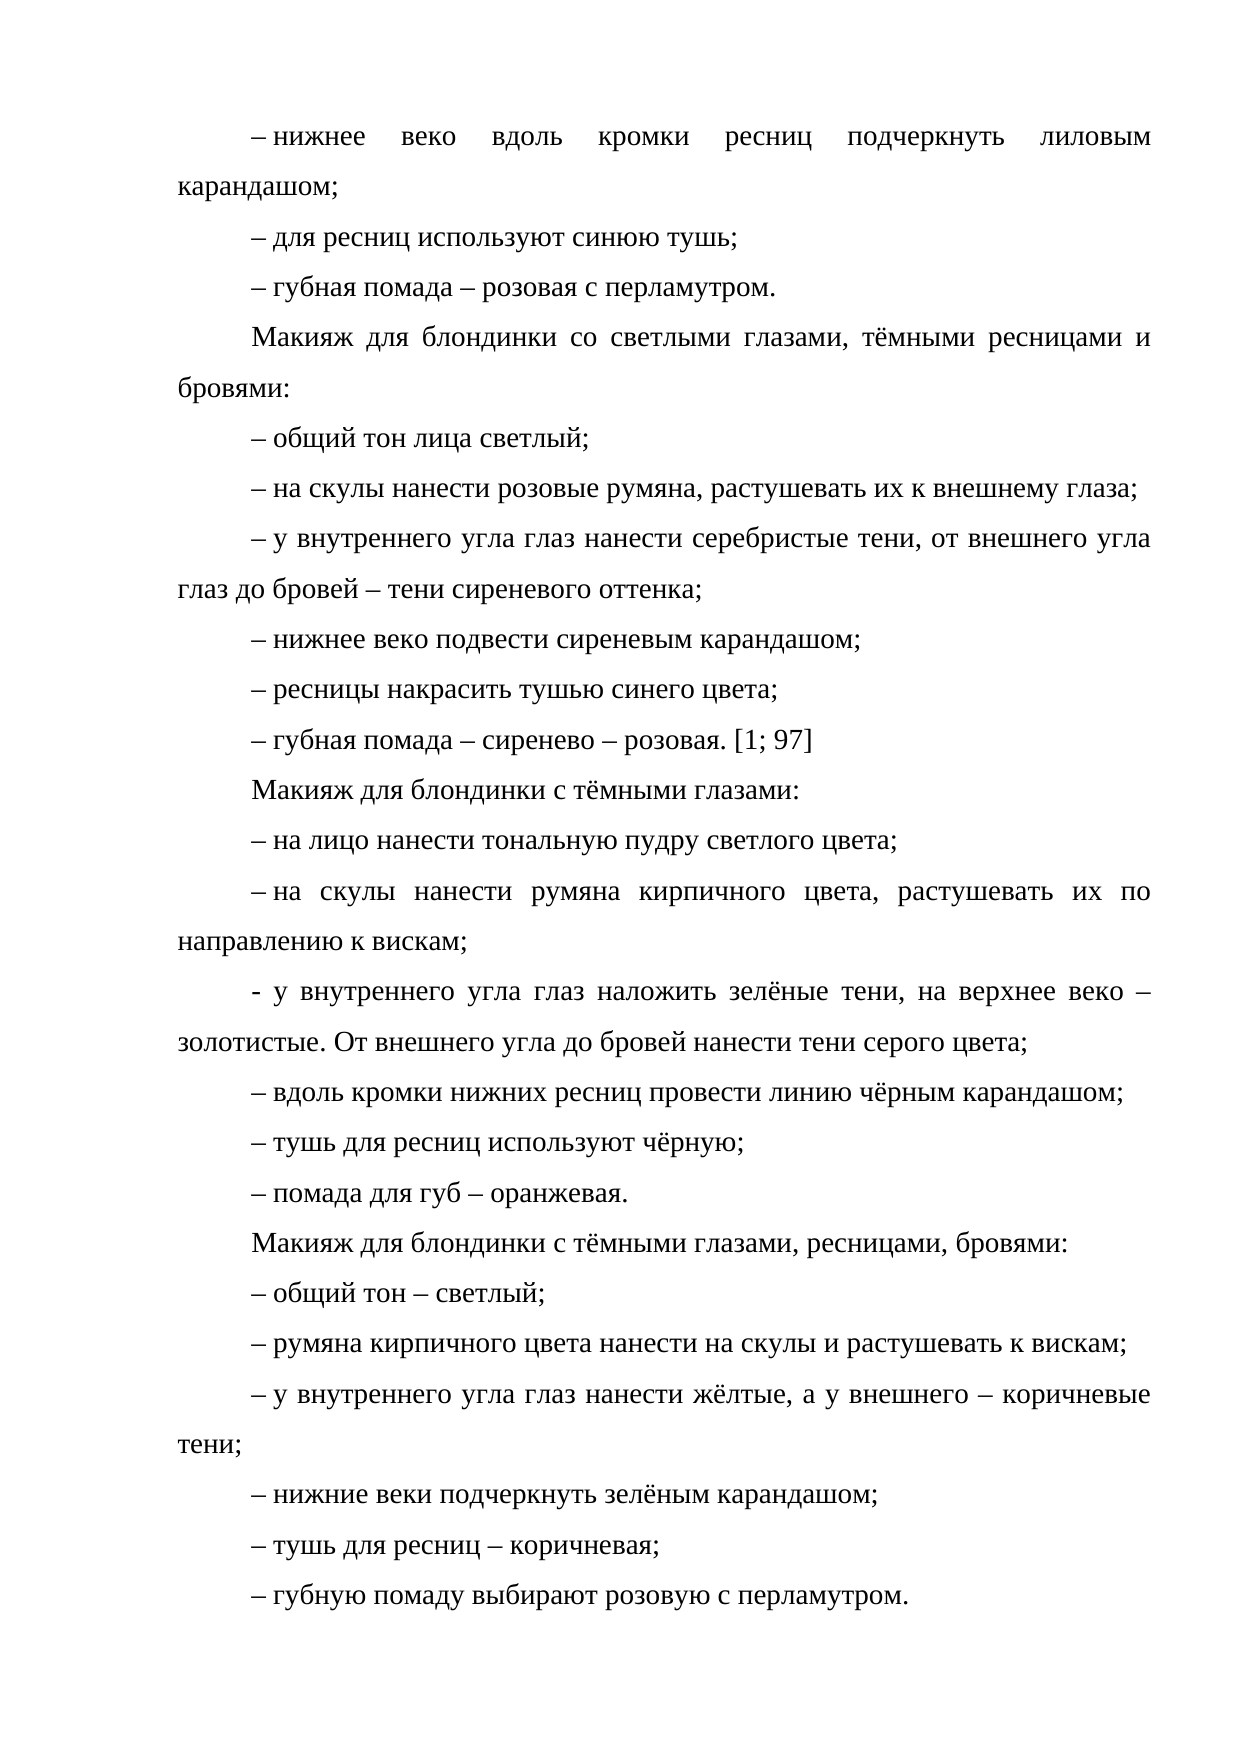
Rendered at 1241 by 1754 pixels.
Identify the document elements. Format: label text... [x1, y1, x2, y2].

text – ресницы накрасить тушью синего цвета; [177, 672, 1152, 705]
text Макияж для блондинки с тёмными глазами: [177, 772, 1152, 806]
text – у внутреннего угла глаз нанести серебристые тени, от внешнего угла глаз до бровей – тени сиреневого оттенка; [177, 521, 1152, 604]
text – румяна кирпичного цвета нанести на скулы и растушевать к вискам; [177, 1326, 1152, 1359]
text – на скулы нанести розовые румяна, растушевать их к внешнему глаза; [177, 470, 1152, 504]
text – тушь для ресниц используют чёрную; [177, 1124, 1152, 1158]
text – для ресниц используют синюю тушь; [177, 219, 1152, 252]
text – нижнее веко вдоль кромки ресниц подчеркнуть лиловым карандашом; [177, 118, 1152, 202]
text – на лицо нанести тональную пудру светлого цвета; [177, 822, 1152, 856]
text – на скулы нанести румяна кирпичного цвета, растушевать их по направлению к вискам; [177, 873, 1152, 957]
text – общий тон – светлый; [177, 1275, 1152, 1309]
text – губная помада – розовая с перламутром. [177, 269, 1152, 303]
text – нижние веки подчеркнуть зелёным карандашом; [177, 1477, 1152, 1510]
text – нижнее веко подвести сиреневым карандашом; [177, 621, 1152, 655]
text Макияж для блондинки со светлыми глазами, тёмными ресницами и бровями: [177, 319, 1152, 403]
text – помада для губ – оранжевая. [177, 1175, 1152, 1208]
text – тушь для ресниц – коричневая; [177, 1527, 1152, 1560]
text – губную помаду выбирают розовую с перламутром. [177, 1577, 1152, 1611]
text – у внутреннего угла глаз нанести жёлтые, а у внешнего – коричневые тени; [177, 1376, 1152, 1460]
text – вдоль кромки нижних ресниц провести линию чёрным карандашом; [177, 1074, 1152, 1108]
text – общий тон лица светлый; [177, 420, 1152, 453]
text Макияж для блондинки с тёмными глазами, ресницами, бровями: [177, 1225, 1152, 1258]
text - у внутреннего угла глаз наложить зелёные тени, на верхнее веко – золотистые. От внешнего угла до бровей нанести тени серого цвета; [177, 973, 1152, 1057]
text – губная помада – сиренево – розовая. [1; 97] [177, 722, 1152, 755]
